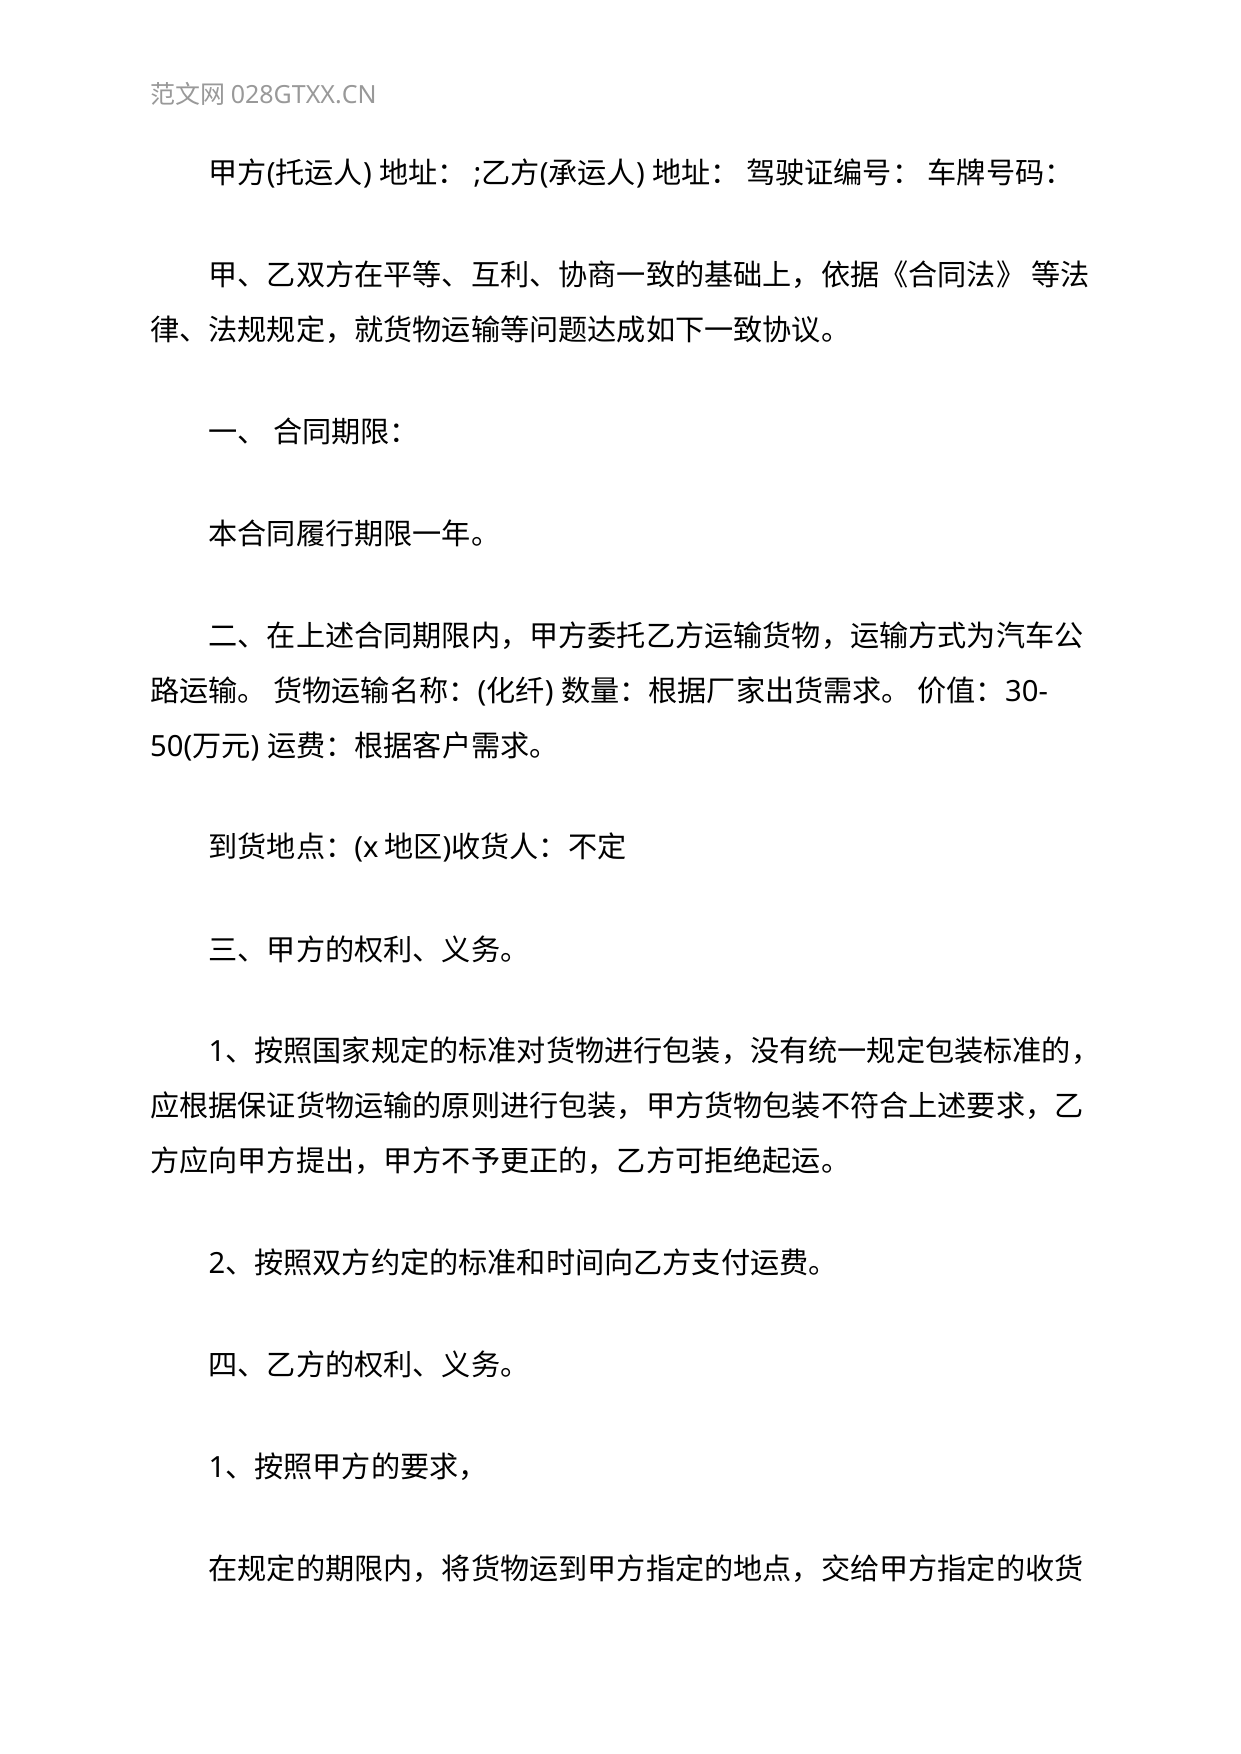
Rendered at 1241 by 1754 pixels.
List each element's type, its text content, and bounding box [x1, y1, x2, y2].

text 1、按照国家规定的标准对货物进行包装，没有统一规定包装标准的，应根据保证货物运输的原则进行包装，甲方货物包装不符合上述要求，乙方应向甲方提出，甲方不予更正的，乙方可拒绝起运。 [150, 1028, 1090, 1180]
text 四、乙方的权利、义务。 [150, 1341, 1090, 1384]
text 2、按照双方约定的标准和时间向乙方支付运费。 [150, 1239, 1090, 1282]
text 二、在上述合同期限内，甲方委托乙方运输货物，运输方式为汽车公路运输。 货物运输名称：(化纤) 数量：根据厂家出货需求。 价值：30-50(万元) 运费：根据客户需求。 [150, 612, 1090, 764]
text 1、按照甲方的要求， [150, 1443, 1090, 1486]
text 一、 合同期限： [150, 409, 1090, 451]
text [150, 1545, 1090, 1587]
text 甲、乙双方在平等、互利、协商一致的基础上，依据《合同法》 等法律、法规规定，就货物运输等问题达成如下一致协议。 [150, 252, 1090, 349]
text 本合同履行期限一年。 [150, 510, 1090, 553]
text 甲方(托运人) 地址： ;乙方(承运人) 地址： 驾驶证编号： 车牌号码： [150, 150, 1090, 192]
text 到货地点：(x地区)收货人：不定 [150, 824, 1090, 866]
text 三、甲方的权利、义务。 [150, 926, 1090, 968]
